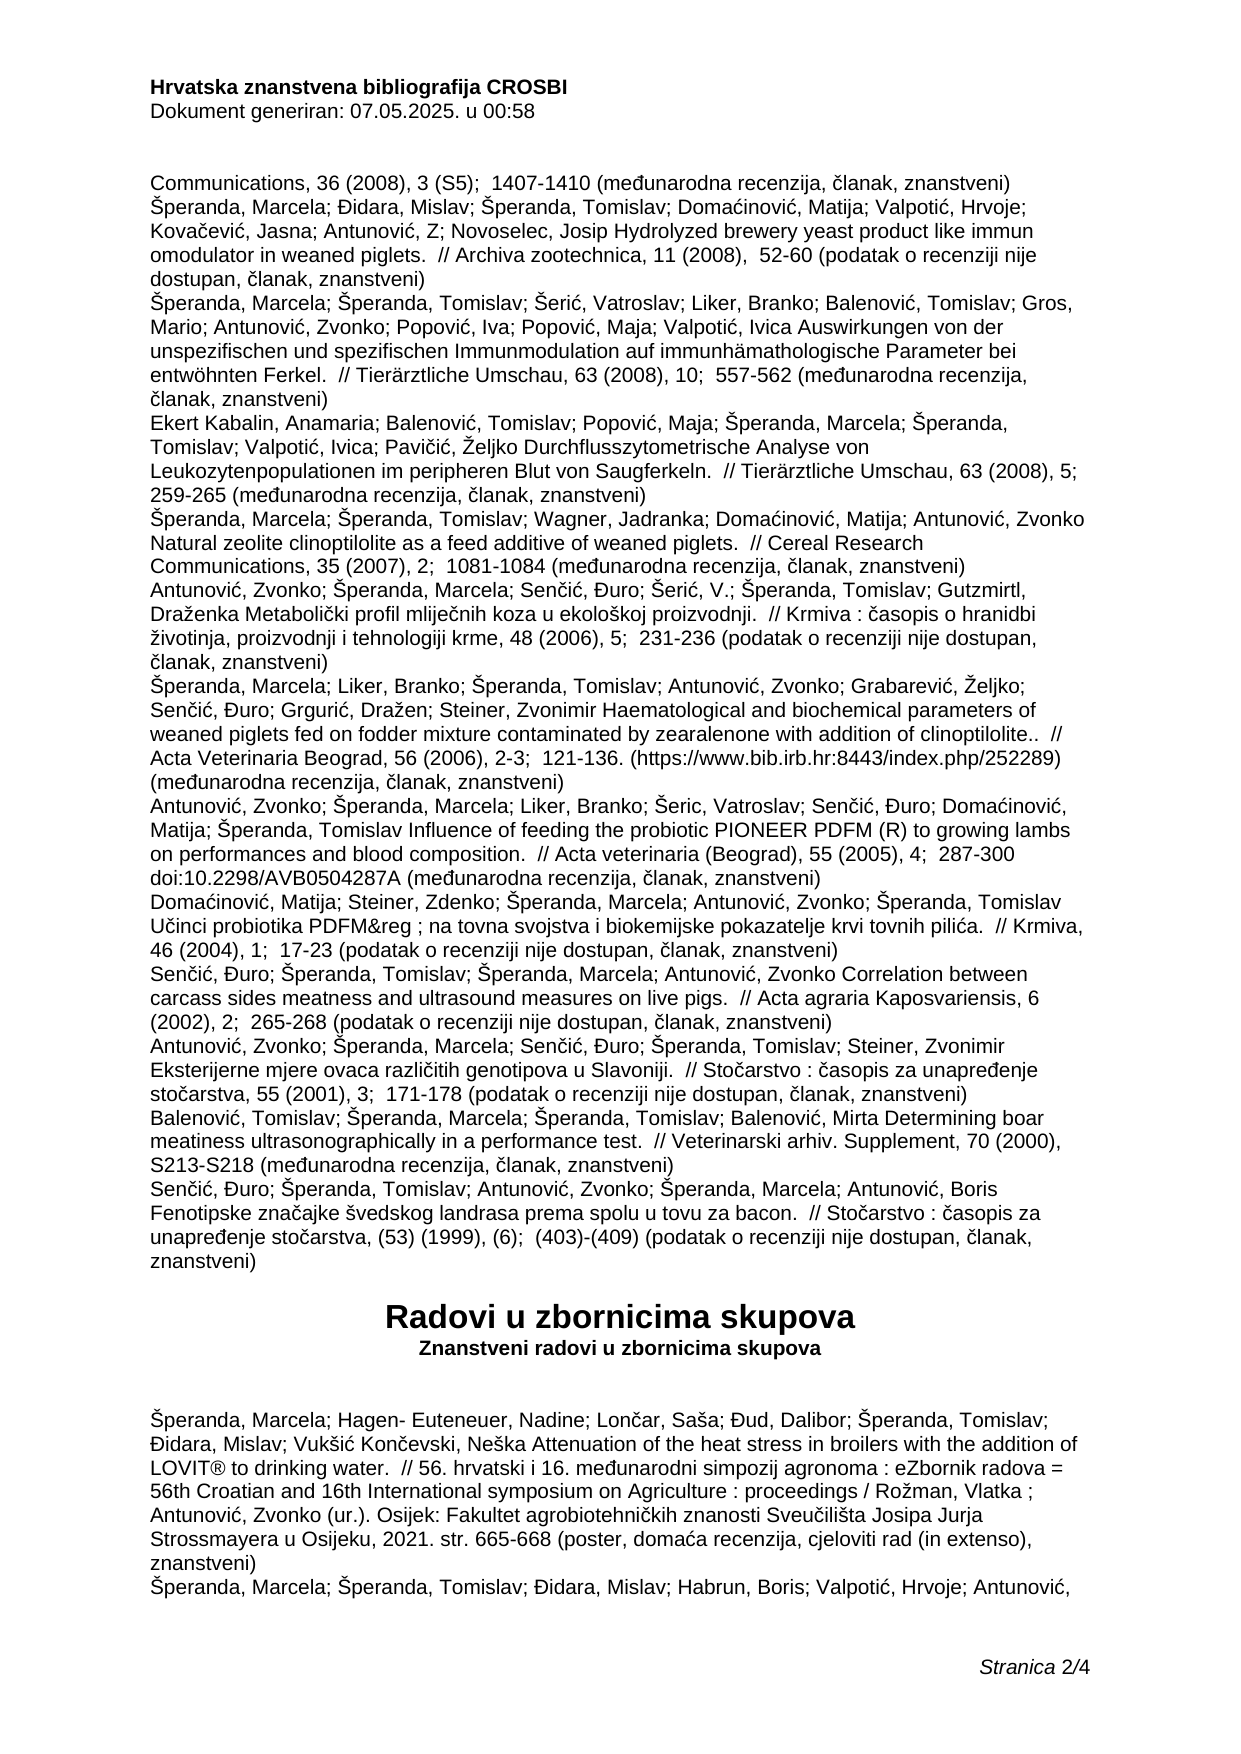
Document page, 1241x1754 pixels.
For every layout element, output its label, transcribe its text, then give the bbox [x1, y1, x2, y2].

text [150, 1575, 1090, 1599]
text Senčić, Đuro; Šperanda, Tomislav; Šperanda, Marcela; Antunović, Zvonko [150, 962, 1090, 1033]
text Domaćinović, Matija; Steiner, Zdenko; Šperanda, Marcela; Antunović, Zvonko; Šperanda, Tomislav [150, 890, 1090, 962]
text Šperanda, Marcela; Đidara, Mislav; Šperanda, Tomislav; Domaćinović, Matija; Valpotić, Hrvoje; Kovačević, Jasna; Antunović, Z; Novoselec, Josip [150, 195, 1090, 291]
subtitle Znanstveni radovi u zbornicima skupova [150, 1336, 1090, 1359]
text Šperanda, Marcela; Liker, Branko; Šperanda, Tomislav; Antunović, Zvonko; Grabarević, Željko; Senčić, Đuro; Grgurić, Dražen; Steiner, Zvonimir [150, 674, 1090, 794]
text Antunović, Zvonko; Šperanda, Marcela; Senčić, Đuro; Šperanda, Tomislav; Steiner, Zvonimir [150, 1033, 1090, 1105]
subtitle Radovi u zbornicima skupova [150, 1297, 1090, 1336]
text Šperanda, Marcela; Šperanda, Tomislav; Šerić, Vatroslav; Liker, Branko; Balenović, Tomislav; Gros, Mario; Antunović, Zvonko; Popović, Iva; Popović, Maja; Valpotić, Ivica [150, 291, 1090, 411]
text Ekert Kabalin, Anamaria; Balenović, Tomislav; Popović, Maja; Šperanda, Marcela; Šperanda, Tomislav; Valpotić, Ivica; Pavičić, Željko [150, 411, 1090, 506]
text Šperanda, Marcela; Hagen- Euteneuer, Nadine; Lončar, Saša; Đud, Dalibor; Šperanda, Tomislav; Đidara, Mislav; Vukšić Končevski, Neška [150, 1407, 1090, 1575]
text Šperanda, Marcela; Šperanda, Tomislav; Wagner, Jadranka; Domaćinović, Matija; Antunović, Zvonko [150, 506, 1090, 578]
text Balenović, Tomislav; Šperanda, Marcela; Šperanda, Tomislav; Balenović, Mirta [150, 1105, 1090, 1177]
text Antunović, Zvonko; Šperanda, Marcela; Senčić, Đuro; Šerić, V.; Šperanda, Tomislav; Gutzmirtl, Draženka [150, 578, 1090, 674]
text Senčić, Đuro; Šperanda, Tomislav; Antunović, Zvonko; Šperanda, Marcela; Antunović, Boris [150, 1177, 1090, 1273]
text Antunović, Zvonko; Šperanda, Marcela; Liker, Branko; Šeric, Vatroslav; Senčić, Đuro; Domaćinović, Matija; Šperanda, Tomislav [150, 794, 1090, 890]
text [150, 171, 1090, 195]
